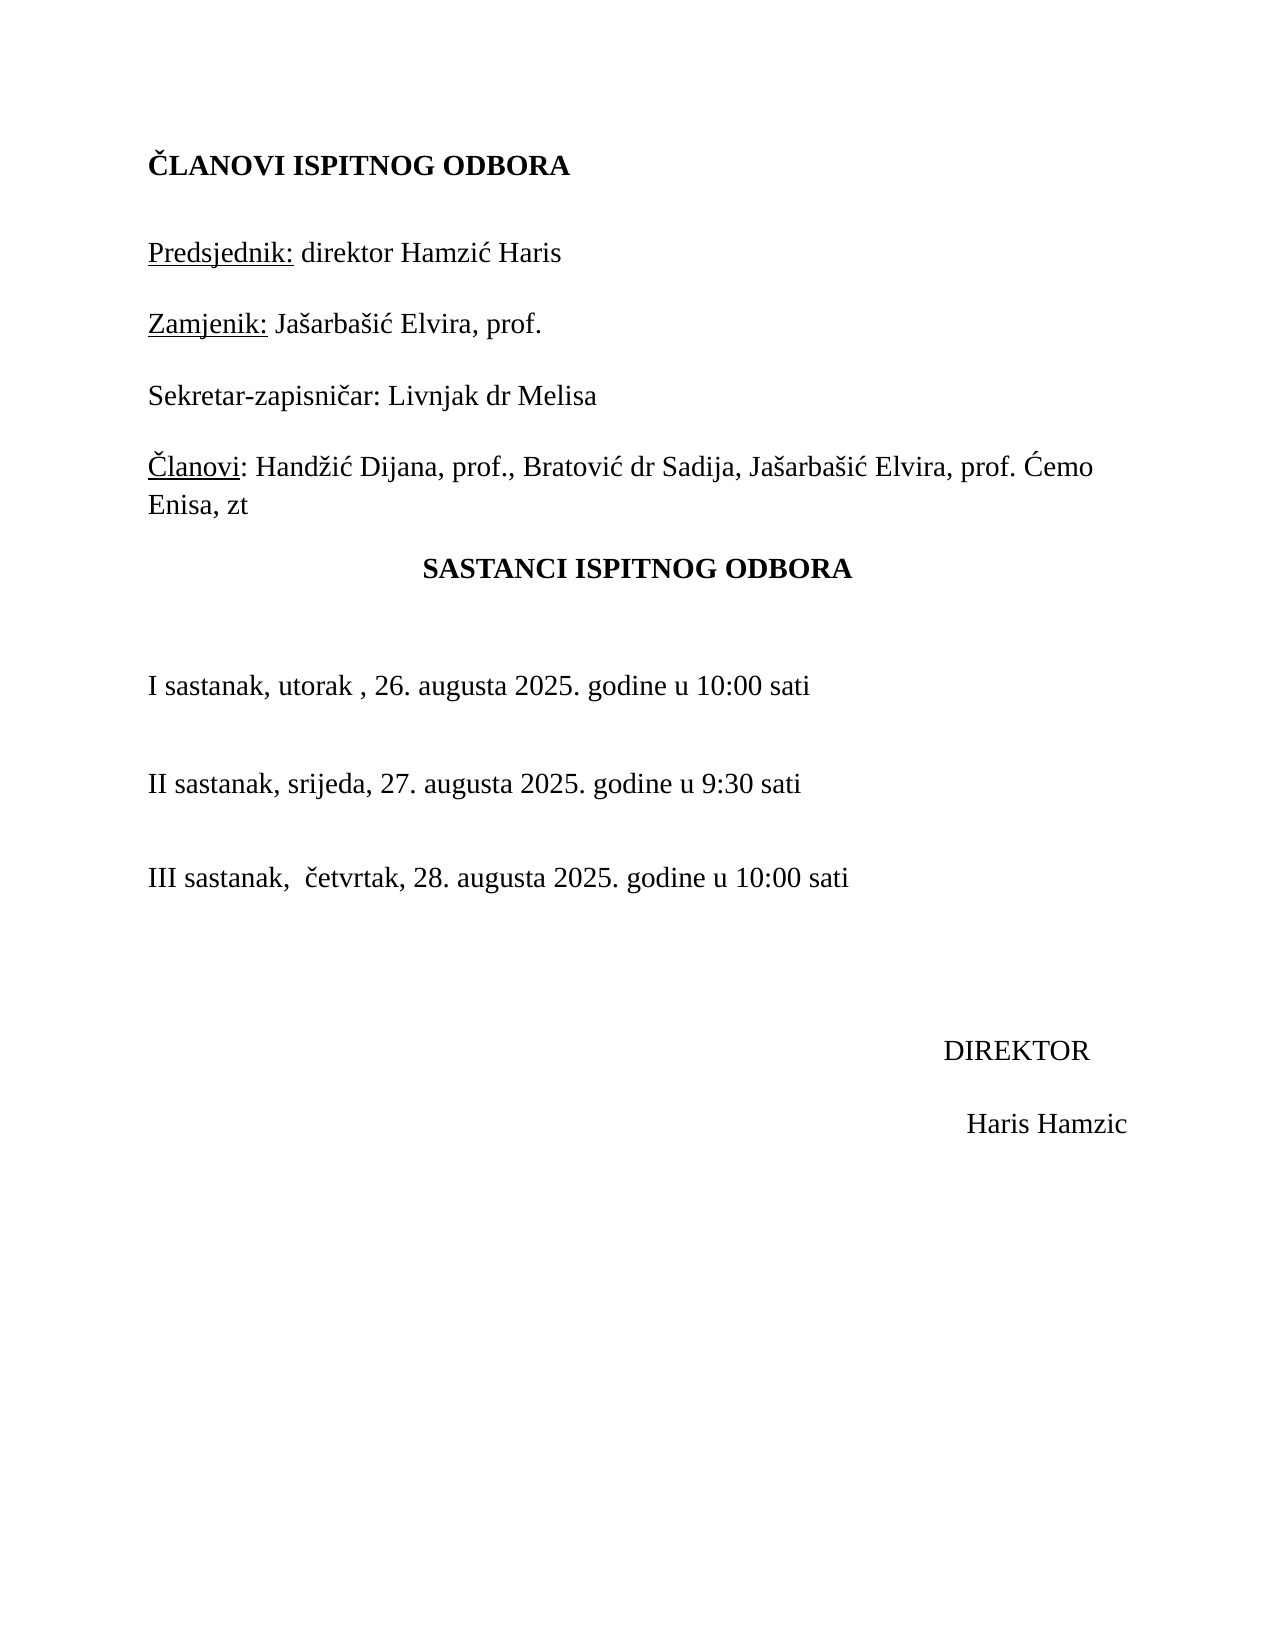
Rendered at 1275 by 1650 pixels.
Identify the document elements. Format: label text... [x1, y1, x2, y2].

text Sekretar-zapisničar: Livnjak dr Melisa [148, 378, 1127, 411]
text III sastanak, četvrtak, 28. augusta 2025. godine u 10:00 sati [148, 861, 1127, 894]
text Članovi: Handžić Dijana, prof., Bratović dr Sadija, Jašarbašić Elvira, prof. Ćemo Enisa, zt [148, 449, 1127, 521]
text Predsjednik: direktor Hamzić Haris [148, 236, 1127, 269]
text ČLANOVI ISPITNOG ODBORA [148, 148, 1127, 181]
text DIREKTOR [148, 1033, 1127, 1066]
text Haris Hamzic [148, 1106, 1127, 1140]
text I sastanak, utorak , 26. augusta 2025. godine u 10:00 sati [148, 668, 1127, 702]
text II sastanak, srijeda, 27. augusta 2025. godine u 9:30 sati [148, 766, 1127, 800]
text SASTANCI ISPITNOG ODBORA [148, 551, 1127, 584]
text Zamjenik: Jašarbašić Elvira, prof. [148, 307, 1127, 340]
